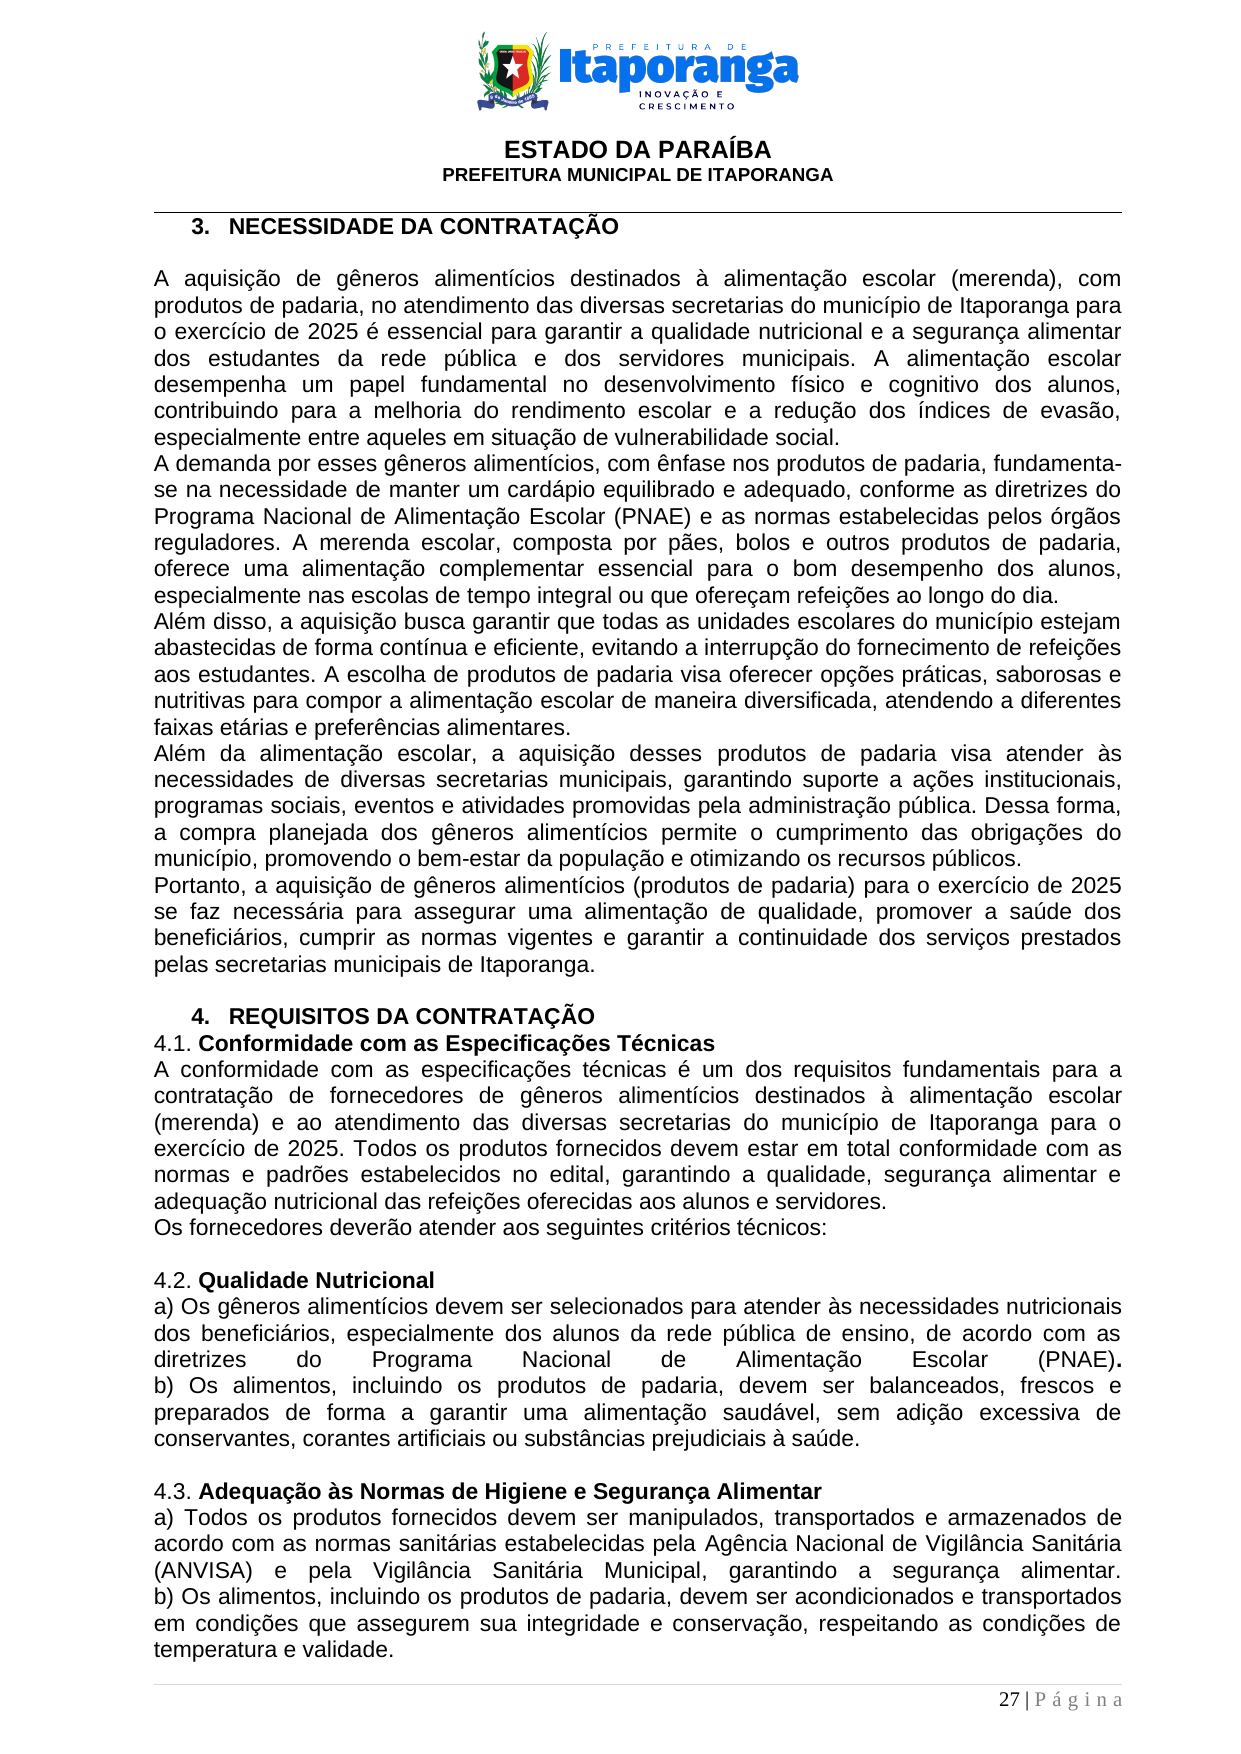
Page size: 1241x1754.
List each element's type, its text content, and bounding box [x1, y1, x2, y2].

subtitle 4.3. Adequação às Normas de Higiene e Segurança Alimentar [153, 1478, 1122, 1504]
list NECESSIDADE DA CONTRATAÇÃO [191, 213, 1122, 239]
text a) Todos os produtos fornecidos devem ser manipulados, transportados e armazenados de acordo com as normas sanitárias estabelecidas pela Agência Nacional de Vigilância Sanitária (ANVISA) e pela Vigilância Sanitária Municipal, garantindo a segurança alimentar. b) Os alimentos, incluindo os produtos de padaria, devem ser acondicionados e transportados em condições que assegurem sua integridade e conservação, respeitando as condições de temperatura e validade. [153, 1504, 1122, 1662]
text A aquisição de gêneros alimentícios destinados à alimentação escolar (merenda), com produtos de padaria, no atendimento das diversas secretarias do município de Itaporanga para o exercício de 2025 é essencial para garantir a qualidade nutricional e a segurança alimentar dos estudantes da rede pública e dos servidores municipais. A alimentação escolar desempenha um papel fundamental no desenvolvimento físico e cognitivo dos alunos, contribuindo para a melhoria do rendimento escolar e a redução dos índices de evasão, especialmente entre aqueles em situação de vulnerabilidade social. [153, 265, 1122, 450]
text a) Os gêneros alimentícios devem ser selecionados para atender às necessidades nutricionais dos beneficiários, especialmente dos alunos da rede pública de ensino, de acordo com as diretrizes do Programa Nacional de Alimentação Escolar (PNAE). b) Os alimentos, incluindo os produtos de padaria, devem ser balanceados, frescos e preparados de forma a garantir uma alimentação saudável, sem adição excessiva de conservantes, corantes artificiais ou substâncias prejudiciais à saúde. [153, 1293, 1122, 1451]
text Portanto, a aquisição de gêneros alimentícios (produtos de padaria) para o exercício de 2025 se faz necessária para assegurar uma alimentação de qualidade, promover a saúde dos beneficiários, cumprir as normas vigentes e garantir a continuidade dos serviços prestados pelas secretarias municipais de Itaporanga. [153, 872, 1122, 977]
text A demanda por esses gêneros alimentícios, com ênfase nos produtos de padaria, fundamenta-se na necessidade de manter um cardápio equilibrado e adequado, conforme as diretrizes do Programa Nacional de Alimentação Escolar (PNAE) e as normas estabelecidas pelos órgãos reguladores. A merenda escolar, composta por pães, bolos e outros produtos de padaria, oferece uma alimentação complementar essencial para o bom desempenho dos alunos, especialmente nas escolas de tempo integral ou que ofereçam refeições ao longo do dia. [153, 450, 1122, 608]
text A conformidade com as especificações técnicas é um dos requisitos fundamentais para a contratação de fornecedores de gêneros alimentícios destinados à alimentação escolar (merenda) e ao atendimento das diversas secretarias do município de Itaporanga para o exercício de 2025. Todos os produtos fornecidos devem estar em total conformidade com as normas e padrões estabelecidos no edital, garantindo a qualidade, segurança alimentar e adequação nutricional das refeições oferecidas aos alunos e servidores. [153, 1056, 1122, 1214]
picture [450, 13, 826, 135]
text Além da alimentação escolar, a aquisição desses produtos de padaria visa atender às necessidades de diversas secretarias municipais, garantindo suporte a ações institucionais, programas sociais, eventos e atividades promovidas pela administração pública. Dessa forma, a compra planejada dos gêneros alimentícios permite o cumprimento das obrigações do município, promovendo o bem-estar da população e otimizando os recursos públicos. [153, 740, 1122, 872]
subtitle REQUISITOS DA CONTRATAÇÃO [191, 1003, 1122, 1030]
subtitle 4.1. Conformidade com as Especificações Técnicas [153, 1030, 1122, 1056]
subtitle 4.2. Qualidade Nutricional [153, 1267, 1122, 1293]
text Os fornecedores deverão atender aos seguintes critérios técnicos: [153, 1214, 1122, 1241]
text Além disso, a aquisição busca garantir que todas as unidades escolares do município estejam abastecidas de forma contínua e eficiente, evitando a interrupção do fornecimento de refeições aos estudantes. A escolha de produtos de padaria visa oferecer opções práticas, saborosas e nutritivas para compor a alimentação escolar de maneira diversificada, atendendo a diferentes faixas etárias e preferências alimentares. [153, 608, 1122, 740]
